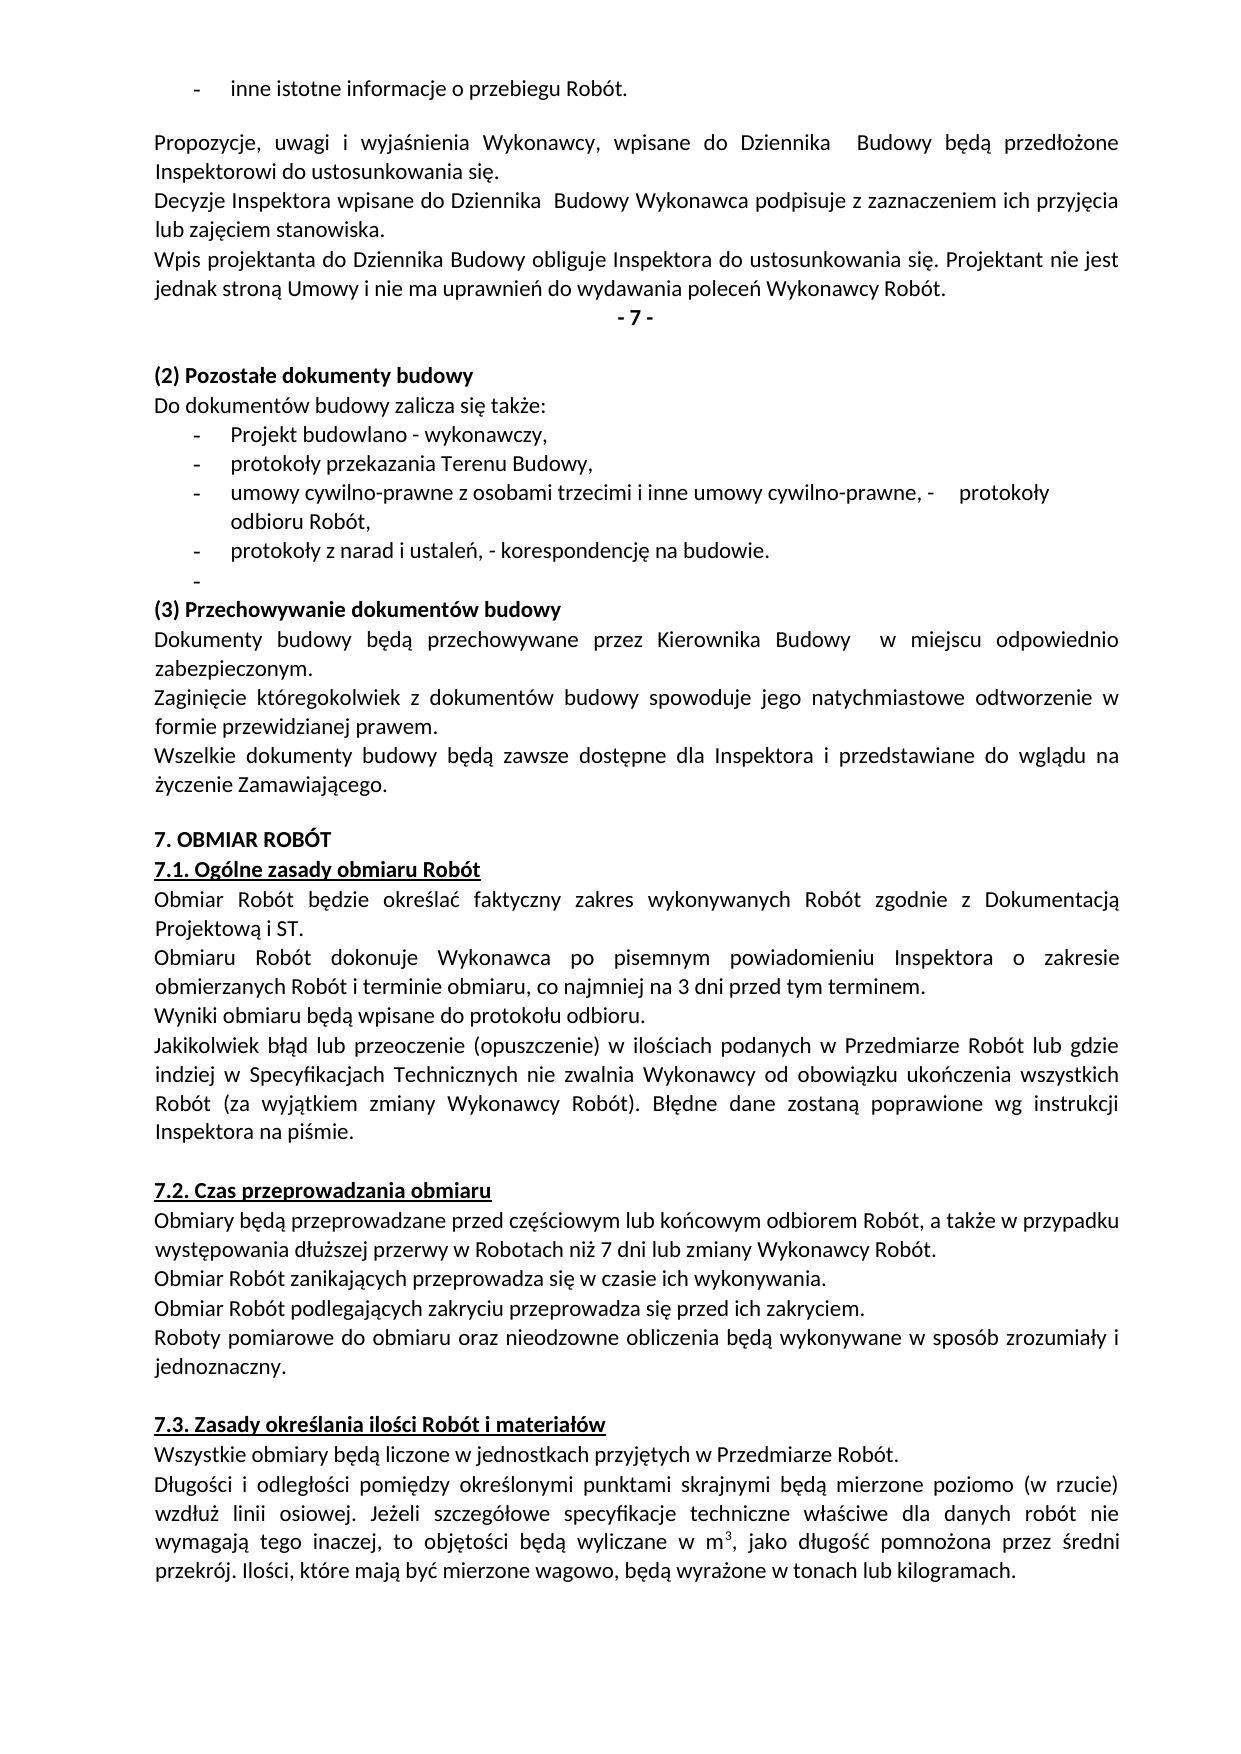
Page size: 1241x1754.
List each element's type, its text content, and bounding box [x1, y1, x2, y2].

list inne istotne informacje o przebiegu Robót. [193, 74, 1121, 102]
list protokoły z narad i ustaleń, - korespondencję na budowie. [193, 537, 1121, 565]
list umowy cywilno-prawne z osobami trzecimi i inne umowy cywilno-prawne, - protokoły odbioru Robót, [193, 478, 1121, 535]
text (2) Pozostałe dokumenty budowy [154, 361, 1121, 389]
subtitle 7.2. Czas przeprowadzania obmiaru [154, 1176, 1152, 1204]
text Dokumenty budowy będą przechowywane przez Kierownika Budowy w miejscu odpowiednio zabezpieczonym. [154, 625, 1121, 682]
subtitle 7.3. Zasady określania ilości Robót i materiałów [154, 1410, 1152, 1438]
text Wszelkie dokumenty budowy będą zawsze dostępne dla Inspektora i przedstawiane do wglądu na życzenie Zamawiającego. [154, 742, 1121, 798]
text Długości i odległości pomiędzy określonymi punktami skrajnymi będą mierzone poziomo (w rzucie) wzdłuż linii osiowej. Jeżeli szczegółowe specyfikacje techniczne właściwe dla danych robót nie wymagają tego inaczej, to objętości będą wyliczane w m3, jako długość pomnożona przez średni przekrój. Ilości, które mają być mierzone wagowo, będą wyrażone w tonach lub kilogramach. [154, 1470, 1121, 1584]
text 7. OBMIAR ROBÓT [154, 825, 1152, 853]
text Wyniki obmiaru będą wpisane do protokołu odbioru. [154, 1002, 1121, 1030]
text Jakikolwiek błąd lub przeoczenie (opuszczenie) w ilościach podanych w Przedmiarze Robót lub gdzie indziej w Specyfikacjach Technicznych nie zwalnia Wykonawcy od obowiązku ukończenia wszystkich Robót (za wyjątkiem zmiany Wykonawcy Robót). Błędne dane zostaną poprawione wg instrukcji Inspektora na piśmie. [154, 1031, 1121, 1146]
text Obmiar Robót zanikających przeprowadza się w czasie ich wykonywania. [154, 1264, 1121, 1292]
text Zaginięcie któregokolwiek z dokumentów budowy spowoduje jego natychmiastowe odtworzenie w formie przewidzianej prawem. [154, 683, 1121, 740]
text Decyzje Inspektora wpisane do Dziennika Budowy Wykonawca podpisuje z zaznaczeniem ich przyjęcia lub zajęciem stanowiska. [154, 187, 1121, 243]
text Wszystkie obmiary będą liczone w jednostkach przyjętych w Przedmiarze Robót. [154, 1441, 1121, 1468]
text Obmiar Robót będzie określać faktyczny zakres wykonywanych Robót zgodnie z Dokumentacją Projektową i ST. [154, 885, 1121, 942]
subtitle 7.1. Ogólne zasady obmiaru Robót [154, 855, 1152, 883]
text Propozycje, uwagi i wyjaśnienia Wykonawcy, wpisane do Dziennika Budowy będą przedłożone Inspektorowi do ustosunkowania się. [154, 128, 1121, 185]
list protokoły przekazania Terenu Budowy, [193, 449, 1121, 477]
text - 7 - [154, 303, 1121, 331]
text Obmiar Robót podlegających zakryciu przeprowadza się przed ich zakryciem. [154, 1294, 1121, 1322]
text Wpis projektanta do Dziennika Budowy obliguje Inspektora do ustosunkowania się. Projektant nie jest jednak stroną Umowy i nie ma uprawnień do wydawania poleceń Wykonawcy Robót. [154, 245, 1121, 302]
text Do dokumentów budowy zalicza się także: [154, 391, 1121, 419]
list Projekt budowlano - wykonawczy, [193, 420, 1121, 448]
text Obmiary będą przeprowadzane przed częściowym lub końcowym odbiorem Robót, a także w przypadku występowania dłuższej przerwy w Robotach niż 7 dni lub zmiany Wykonawcy Robót. [154, 1206, 1121, 1263]
text Obmiaru Robót dokonuje Wykonawca po pisemnym powiadomieniu Inspektora o zakresie obmierzanych Robót i terminie obmiaru, co najmniej na 3 dni przed tym terminem. [154, 943, 1121, 1000]
text (3) Przechowywanie dokumentów budowy [154, 595, 1152, 623]
text Roboty pomiarowe do obmiaru oraz nieodzowne obliczenia będą wykonywane w sposób zrozumiały i jednoznaczny. [154, 1323, 1121, 1380]
